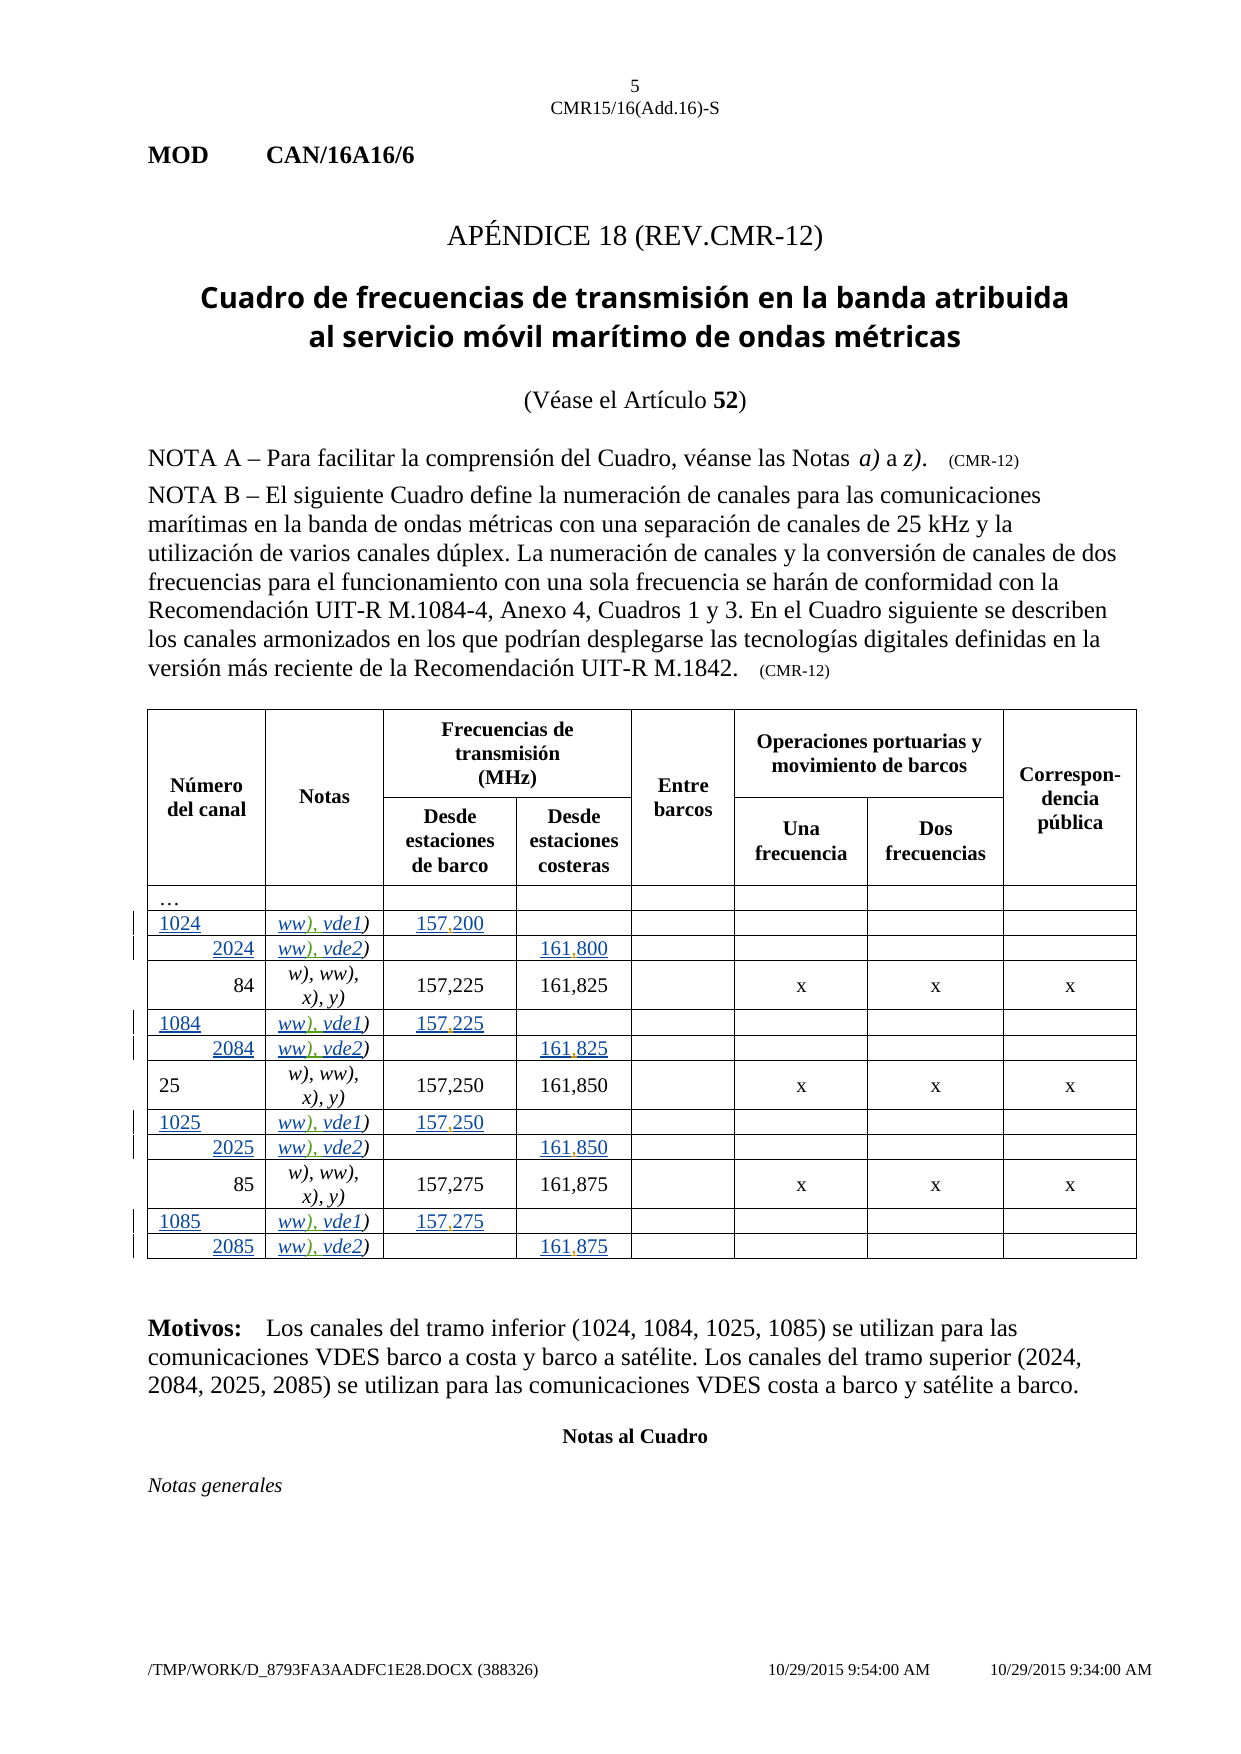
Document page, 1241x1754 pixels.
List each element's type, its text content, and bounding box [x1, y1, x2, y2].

table_header Frecuencias de transmisión (MHz) [384, 710, 631, 797]
table_cell [632, 911, 734, 935]
table_cell 157,275 [384, 1160, 516, 1208]
table_header Operaciones portuarias y movimiento de barcos [735, 710, 1003, 797]
table_cell [868, 1110, 1003, 1134]
table_cell 157,250 [384, 1061, 516, 1109]
table_cell [735, 886, 867, 910]
table_cell [735, 1135, 867, 1159]
table_cell [735, 936, 867, 960]
table_cell x [1004, 1061, 1136, 1109]
text MOD CAN/16A16/6 [148, 140, 1122, 168]
text NOTA B – El siguiente Cuadro define la numeración de canales para las comunicaciones marítimas en la banda de ondas métricas con una separación de canales de 25 kHz y la utilización de varios canales dúplex. La numeración de canales y la conversión de canales de dos frecuencias para el funcionamiento con una sola frecuencia se harán de conformidad con la Recomendación UIT-R M.1084-4, Anexo 4, Cuadros 1 y 3. En el Cuadro siguiente se describen los canales armonizados en los que podrían desplegarse las tecnologías digitales definidas en la versión más reciente de la Recomendación UIT-R M.1842. (CMR-12) [148, 481, 1122, 682]
table_cell Una frecuencia [735, 798, 867, 885]
table_cell ) [266, 1135, 383, 1159]
table_cell [384, 1010, 516, 1034]
table_cell x [735, 1061, 867, 1109]
table_cell [1004, 1010, 1136, 1034]
table_cell [517, 1010, 631, 1034]
table_cell [632, 1234, 734, 1258]
table_cell [517, 886, 631, 910]
table_cell [517, 911, 631, 935]
text NOTA A – Para facilitar la comprensión del Cuadro, véanse las Notas a) a z). (CMR-12) [148, 443, 1122, 472]
table_header Entre barcos [632, 710, 734, 885]
table_cell ) [266, 1010, 383, 1034]
table_cell [148, 1110, 265, 1134]
table_cell [148, 1036, 265, 1059]
table_cell x [735, 1160, 867, 1208]
table_cell [517, 1110, 631, 1134]
table_cell [384, 1036, 516, 1059]
table_cell Dos frecuencias [868, 798, 1003, 885]
table_cell x [868, 961, 1003, 1009]
table_cell ) [266, 1036, 383, 1059]
table_cell [517, 1135, 631, 1159]
table_cell 85 [148, 1160, 265, 1208]
table_cell [1004, 1209, 1136, 1233]
table_cell [632, 1135, 734, 1159]
table_cell [632, 961, 734, 1009]
table_cell x [1004, 961, 1136, 1009]
table_cell [868, 1209, 1003, 1233]
table_cell Desde estaciones de barco [384, 798, 516, 885]
table_cell ) [266, 1209, 383, 1233]
table_cell [1004, 886, 1136, 910]
table_cell [868, 1234, 1003, 1258]
text Motivos: Los canales del tramo inferior (1024, 1084, 1025, 1085) se utilizan para las comunicaciones VDES barco a costa y barco a satélite. Los canales del tramo superior (2024, 2084, 2025, 2085) se utilizan para las comunicaciones VDES costa a barco y satélite a barco. [148, 1313, 1122, 1399]
table_cell w), ww), x), y) [266, 1160, 383, 1208]
table_cell [517, 1234, 631, 1258]
table_cell [1004, 936, 1136, 960]
table_cell ) [266, 911, 383, 935]
table_cell [632, 1209, 734, 1233]
table_cell [735, 1110, 867, 1134]
text Notas generales [148, 1473, 1122, 1497]
table_cell [868, 936, 1003, 960]
table_cell [384, 1110, 516, 1134]
table_cell ) [266, 936, 383, 960]
table_cell 161,850 [517, 1061, 631, 1109]
table_cell 157,225 [384, 961, 516, 1009]
table_cell x [868, 1160, 1003, 1208]
table_cell [384, 1234, 516, 1258]
table_cell [868, 1036, 1003, 1059]
table_cell [868, 1010, 1003, 1034]
table_cell [517, 1209, 631, 1233]
table_cell [148, 1209, 265, 1233]
text APÉNDICE 18 (REV.CMR-12) [148, 218, 1122, 252]
table_cell [384, 886, 516, 910]
table_cell [632, 1061, 734, 1109]
table_cell 25 [148, 1061, 265, 1109]
text Notas al Cuadro [148, 1424, 1122, 1448]
table_cell [735, 1036, 867, 1059]
table_cell [632, 1110, 734, 1134]
table_cell [868, 1135, 1003, 1159]
table_cell [1004, 1135, 1136, 1159]
table_cell [868, 911, 1003, 935]
table_cell [1004, 911, 1136, 935]
table_cell [384, 936, 516, 960]
table_cell [266, 886, 383, 910]
table_header Notas [266, 710, 383, 885]
table_cell [384, 911, 516, 935]
table_header Correspon-dencia pública [1004, 710, 1136, 885]
table_cell [1004, 1234, 1136, 1258]
table_cell x [868, 1061, 1003, 1109]
table_cell [735, 911, 867, 935]
table_cell [148, 1135, 265, 1159]
table_cell [384, 1209, 516, 1233]
table_cell ) [266, 1234, 383, 1258]
table_cell w), ww), x), y) [266, 1061, 383, 1109]
table_cell [632, 1010, 734, 1034]
table_cell [517, 936, 631, 960]
table_cell [1004, 1036, 1136, 1059]
table_cell [868, 886, 1003, 910]
table_header Número del canal [148, 710, 265, 885]
table_cell [148, 936, 265, 960]
table_cell [148, 1010, 265, 1034]
table_cell [384, 1135, 516, 1159]
table_cell [735, 1010, 867, 1034]
table_cell [148, 911, 265, 935]
table_cell [735, 1234, 867, 1258]
table_cell [632, 886, 734, 910]
table_cell x [1004, 1160, 1136, 1208]
table_cell Desde estaciones costeras [517, 798, 631, 885]
table_cell ) [266, 1110, 383, 1134]
table_cell x [735, 961, 867, 1009]
table_cell 84 [148, 961, 265, 1009]
table_cell [517, 1036, 631, 1059]
table_cell [632, 1160, 734, 1208]
table_cell [1004, 1110, 1136, 1134]
table_cell [148, 1234, 265, 1258]
table_cell 161,875 [517, 1160, 631, 1208]
table_cell … [148, 886, 265, 910]
table_cell [735, 1209, 867, 1233]
table_cell 161,825 [517, 961, 631, 1009]
text (Véase el Artículo 52) [148, 386, 1122, 414]
table_cell [632, 1036, 734, 1059]
table_cell w), ww), x), y) [266, 961, 383, 1009]
title Cuadro de frecuencias de transmisión en la banda atribuida al servicio móvil marítimo de ondas métricas [148, 277, 1122, 356]
table_cell [632, 936, 734, 960]
